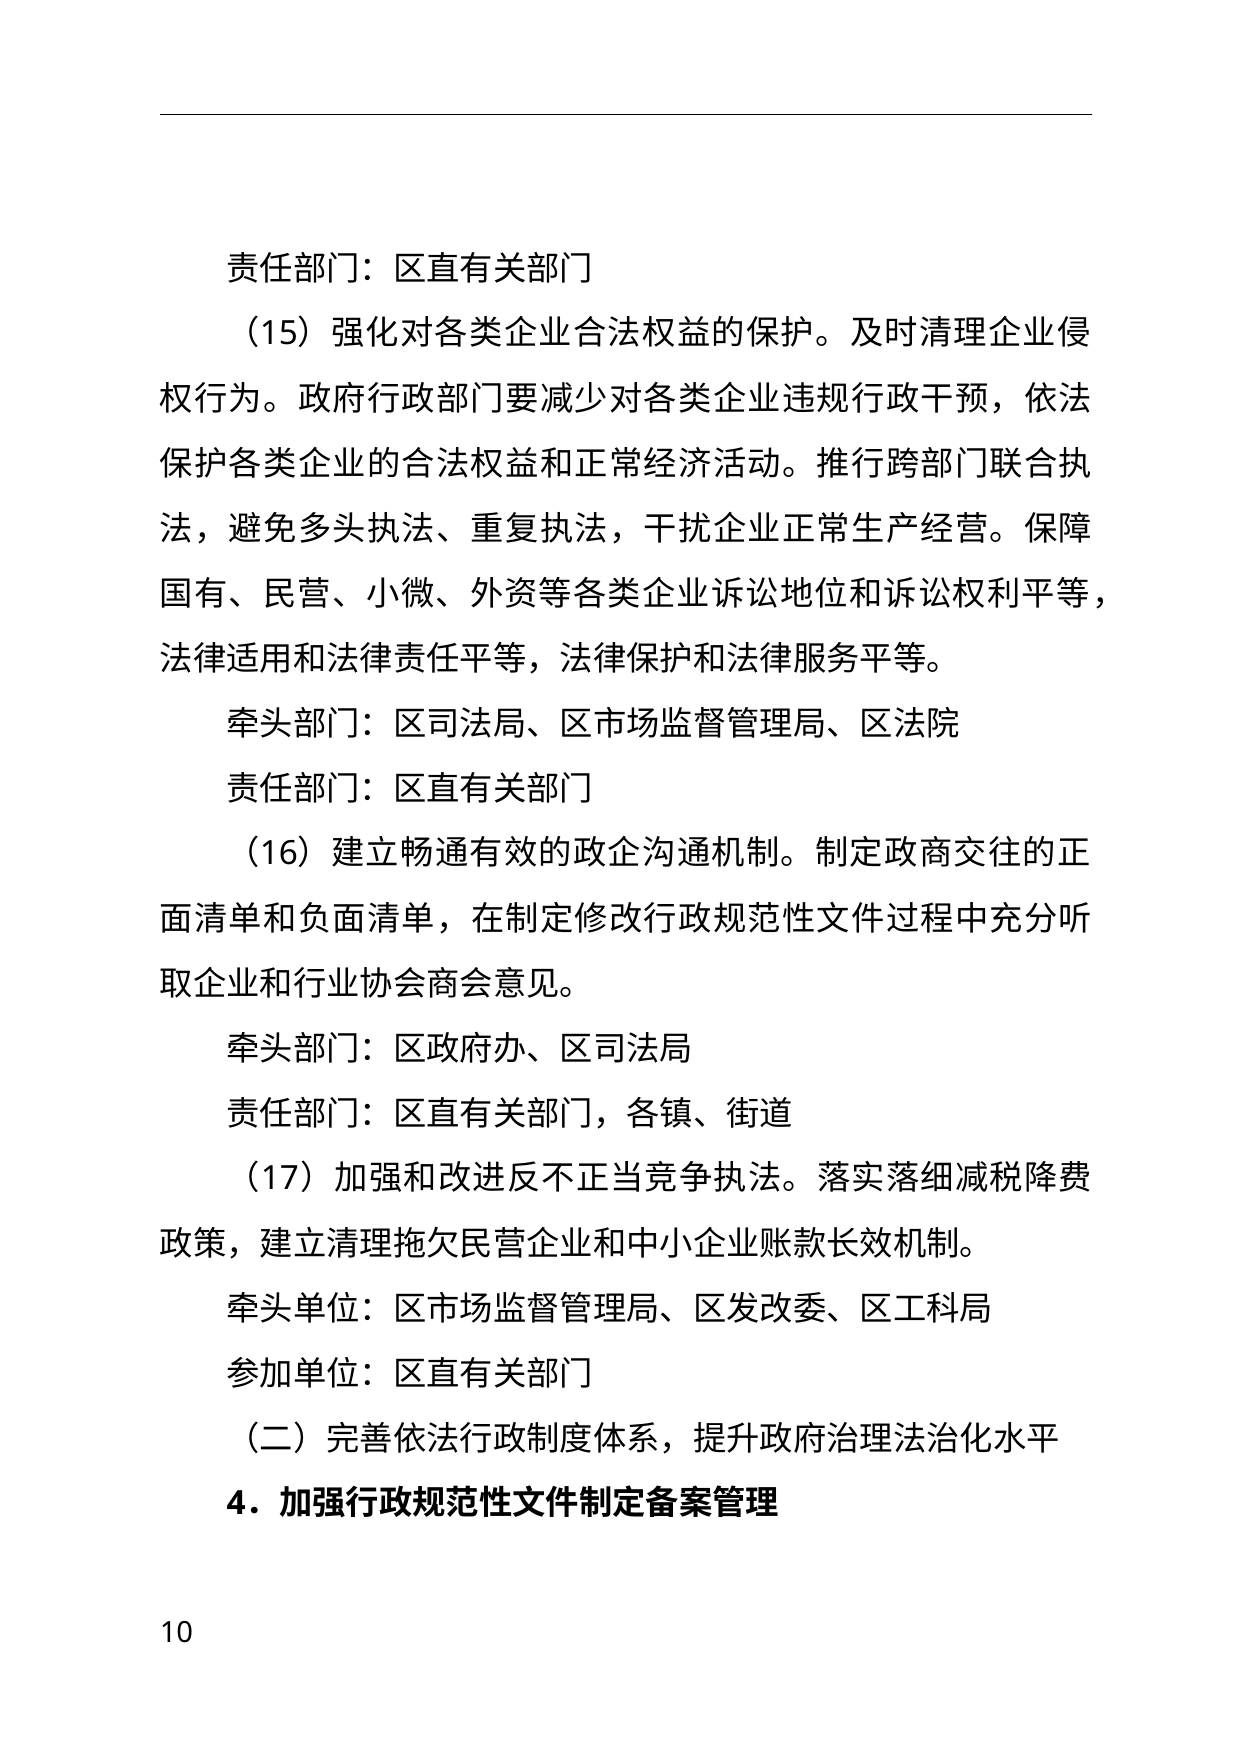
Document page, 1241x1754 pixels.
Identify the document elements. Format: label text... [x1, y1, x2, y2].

text 责任部门：区直有关部门 [159, 233, 1092, 298]
text 4．加强行政规范性文件制定备案管理 [159, 1468, 1092, 1533]
text 牵头部门：区政府办、区司法局 [159, 1013, 1092, 1078]
list 建立畅通有效的政企沟通机制。制定政商交往的正面清单和负面清单，在制定修改行政规范性文件过程中充分听取企业和行业协会商会意见。 [159, 818, 1092, 1013]
text 责任部门：区直有关部门，各镇、街道 [159, 1078, 1092, 1143]
text 参加单位：区直有关部门 [159, 1338, 1092, 1403]
list 强化对各类企业合法权益的保护。及时清理企业侵权行为。政府行政部门要减少对各类企业违规行政干预，依法保护各类企业的合法权益和正常经济活动。推行跨部门联合执法，避免多头执法、重复执法，干扰企业正常生产经营。保障国有、民营、小微、外资等各类企业诉讼地位和诉讼权利平等，法律适用和法律责任平等，法律保护和法律服务平等。 [159, 298, 1092, 688]
text 牵头部门：区司法局、区市场监督管理局、区法院 [159, 688, 1092, 753]
text （17）加强和改进反不正当竞争执法。落实落细减税降费政策，建立清理拖欠民营企业和中小企业账款长效机制。 [159, 1143, 1092, 1273]
text 牵头单位：区市场监督管理局、区发改委、区工科局 [159, 1273, 1092, 1338]
text 责任部门：区直有关部门 [159, 753, 1092, 818]
text （二）完善依法行政制度体系，提升政府治理法治化水平 [159, 1403, 1092, 1468]
